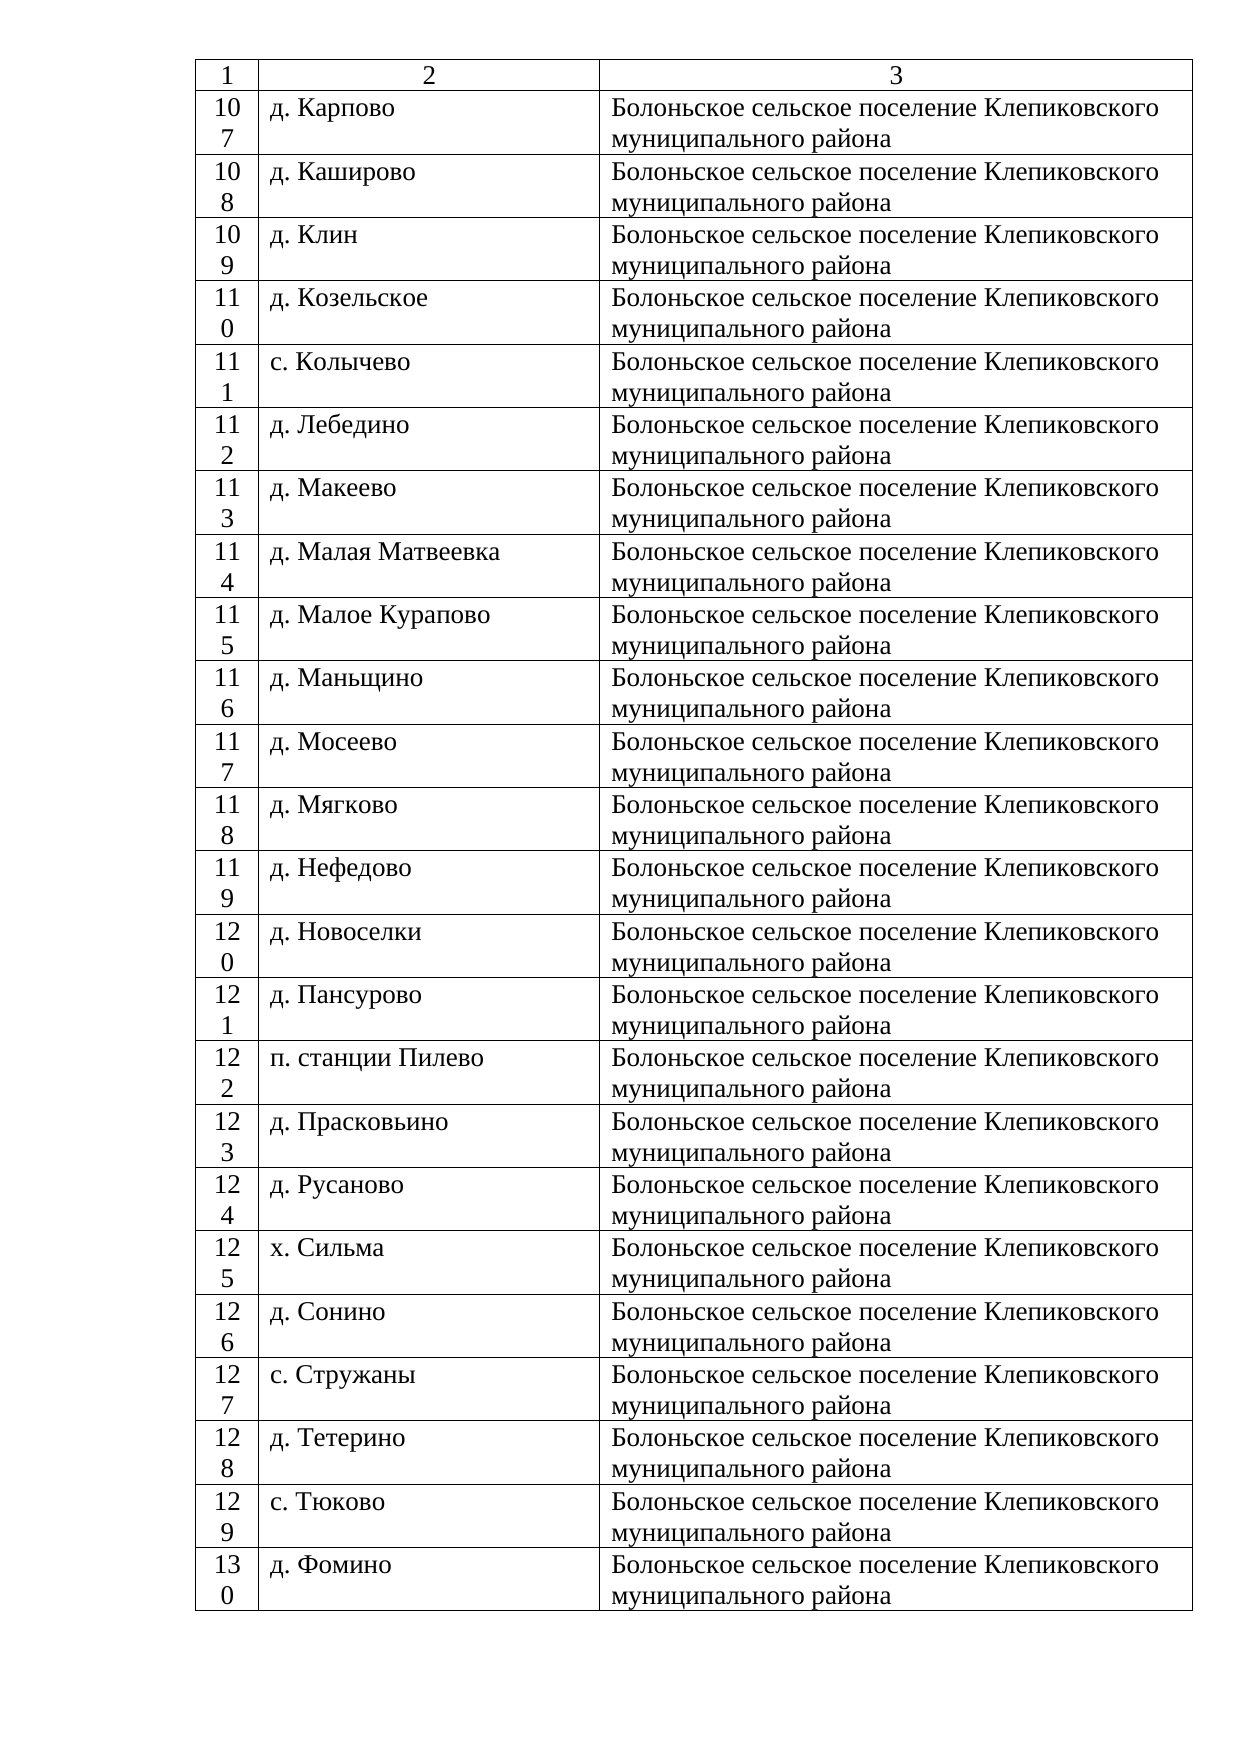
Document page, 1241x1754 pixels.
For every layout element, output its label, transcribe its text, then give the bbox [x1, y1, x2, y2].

table_cell д. Прасковьино [259, 1105, 599, 1167]
table_cell 126 [196, 1295, 258, 1357]
table_cell д. Макеево [259, 471, 599, 534]
table_cell 130 [196, 1548, 258, 1610]
table_cell Болоньское сельское поселение Клепиковского муниципального района [600, 915, 1192, 977]
table_cell д. Русаново [259, 1168, 599, 1230]
table_cell с. Колычево [259, 345, 599, 407]
table_cell 115 [196, 598, 258, 660]
table_cell Болоньское сельское поселение Клепиковского муниципального района [600, 1231, 1192, 1294]
table_cell д. Нефедово [259, 851, 599, 914]
table_cell Болоньское сельское поселение Клепиковского муниципального района [600, 978, 1192, 1040]
table_cell Болоньское сельское поселение Клепиковского муниципального района [600, 1421, 1192, 1484]
table_cell 123 [196, 1105, 258, 1167]
table_header 1 [196, 60, 258, 90]
table_cell 129 [196, 1485, 258, 1547]
table_cell д. Клин [259, 218, 599, 280]
table_cell 117 [196, 725, 258, 787]
table_cell 127 [196, 1358, 258, 1420]
table_cell Болоньское сельское поселение Клепиковского муниципального района [600, 1041, 1192, 1104]
table_cell д. Сонино [259, 1295, 599, 1357]
table_cell Болоньское сельское поселение Клепиковского муниципального района [600, 408, 1192, 470]
table_cell 113 [196, 471, 258, 534]
table_cell Болоньское сельское поселение Клепиковского муниципального района [600, 725, 1192, 787]
table_cell Болоньское сельское поселение Клепиковского муниципального района [600, 661, 1192, 724]
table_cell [600, 155, 1192, 217]
table_cell д. Новоселки [259, 915, 599, 977]
table_cell 121 [196, 978, 258, 1040]
table_cell 128 [196, 1421, 258, 1484]
table_cell 112 [196, 408, 258, 470]
table_cell Болоньское сельское поселение Клепиковского муниципального района [600, 788, 1192, 850]
table_cell Болоньское сельское поселение Клепиковского муниципального района [600, 345, 1192, 407]
table_cell 120 [196, 915, 258, 977]
table_header 3 [600, 60, 1192, 90]
table_cell 108 [196, 155, 258, 217]
table_cell 110 [196, 281, 258, 344]
table_cell д. Фомино [259, 1548, 599, 1610]
table_cell д. Лебедино [259, 408, 599, 470]
table_cell Болоньское сельское поселение Клепиковского муниципального района [600, 471, 1192, 534]
table_cell 111 [196, 345, 258, 407]
table_cell д. Мягково [259, 788, 599, 850]
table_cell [600, 91, 1192, 154]
table_cell д. Карпово [259, 91, 599, 154]
table_cell д. Козельское [259, 281, 599, 344]
table_cell п. станции Пилево [259, 1041, 599, 1104]
table_cell Болоньское сельское поселение Клепиковского муниципального района [600, 851, 1192, 914]
table_cell д. Малая Матвеевка [259, 535, 599, 597]
table_cell д. Каширово [259, 155, 599, 217]
table_header 2 [259, 60, 599, 90]
table_cell Болоньское сельское поселение Клепиковского муниципального района [600, 218, 1192, 280]
table_cell Болоньское сельское поселение Клепиковского муниципального района [600, 1295, 1192, 1357]
table_cell 118 [196, 788, 258, 850]
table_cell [600, 1485, 1192, 1547]
table_cell Болоньское сельское поселение Клепиковского муниципального района [600, 598, 1192, 660]
table_cell 124 [196, 1168, 258, 1230]
table_cell 116 [196, 661, 258, 724]
table_cell 114 [196, 535, 258, 597]
table_cell х. Сильма [259, 1231, 599, 1294]
table_cell Болоньское сельское поселение Клепиковского муниципального района [600, 535, 1192, 597]
table_cell 119 [196, 851, 258, 914]
table_cell с. Стружаны [259, 1358, 599, 1420]
table_cell Болоньское сельское поселение Клепиковского муниципального района [600, 1168, 1192, 1230]
table_cell Болоньское сельское поселение Клепиковского муниципального района [600, 1358, 1192, 1420]
table_cell 122 [196, 1041, 258, 1104]
table_cell д. Пансурово [259, 978, 599, 1040]
table_cell Болоньское сельское поселение Клепиковского муниципального района [600, 281, 1192, 344]
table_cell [600, 1548, 1192, 1610]
table_cell д. Малое Курапово [259, 598, 599, 660]
table_cell д. Маньщино [259, 661, 599, 724]
table_cell 109 [196, 218, 258, 280]
table_cell 107 [196, 91, 258, 154]
table_cell д. Тетерино [259, 1421, 599, 1484]
table_cell Болоньское сельское поселение Клепиковского муниципального района [600, 1105, 1192, 1167]
table_cell д. Мосеево [259, 725, 599, 787]
table_cell 125 [196, 1231, 258, 1294]
table_cell с. Тюково [259, 1485, 599, 1547]
